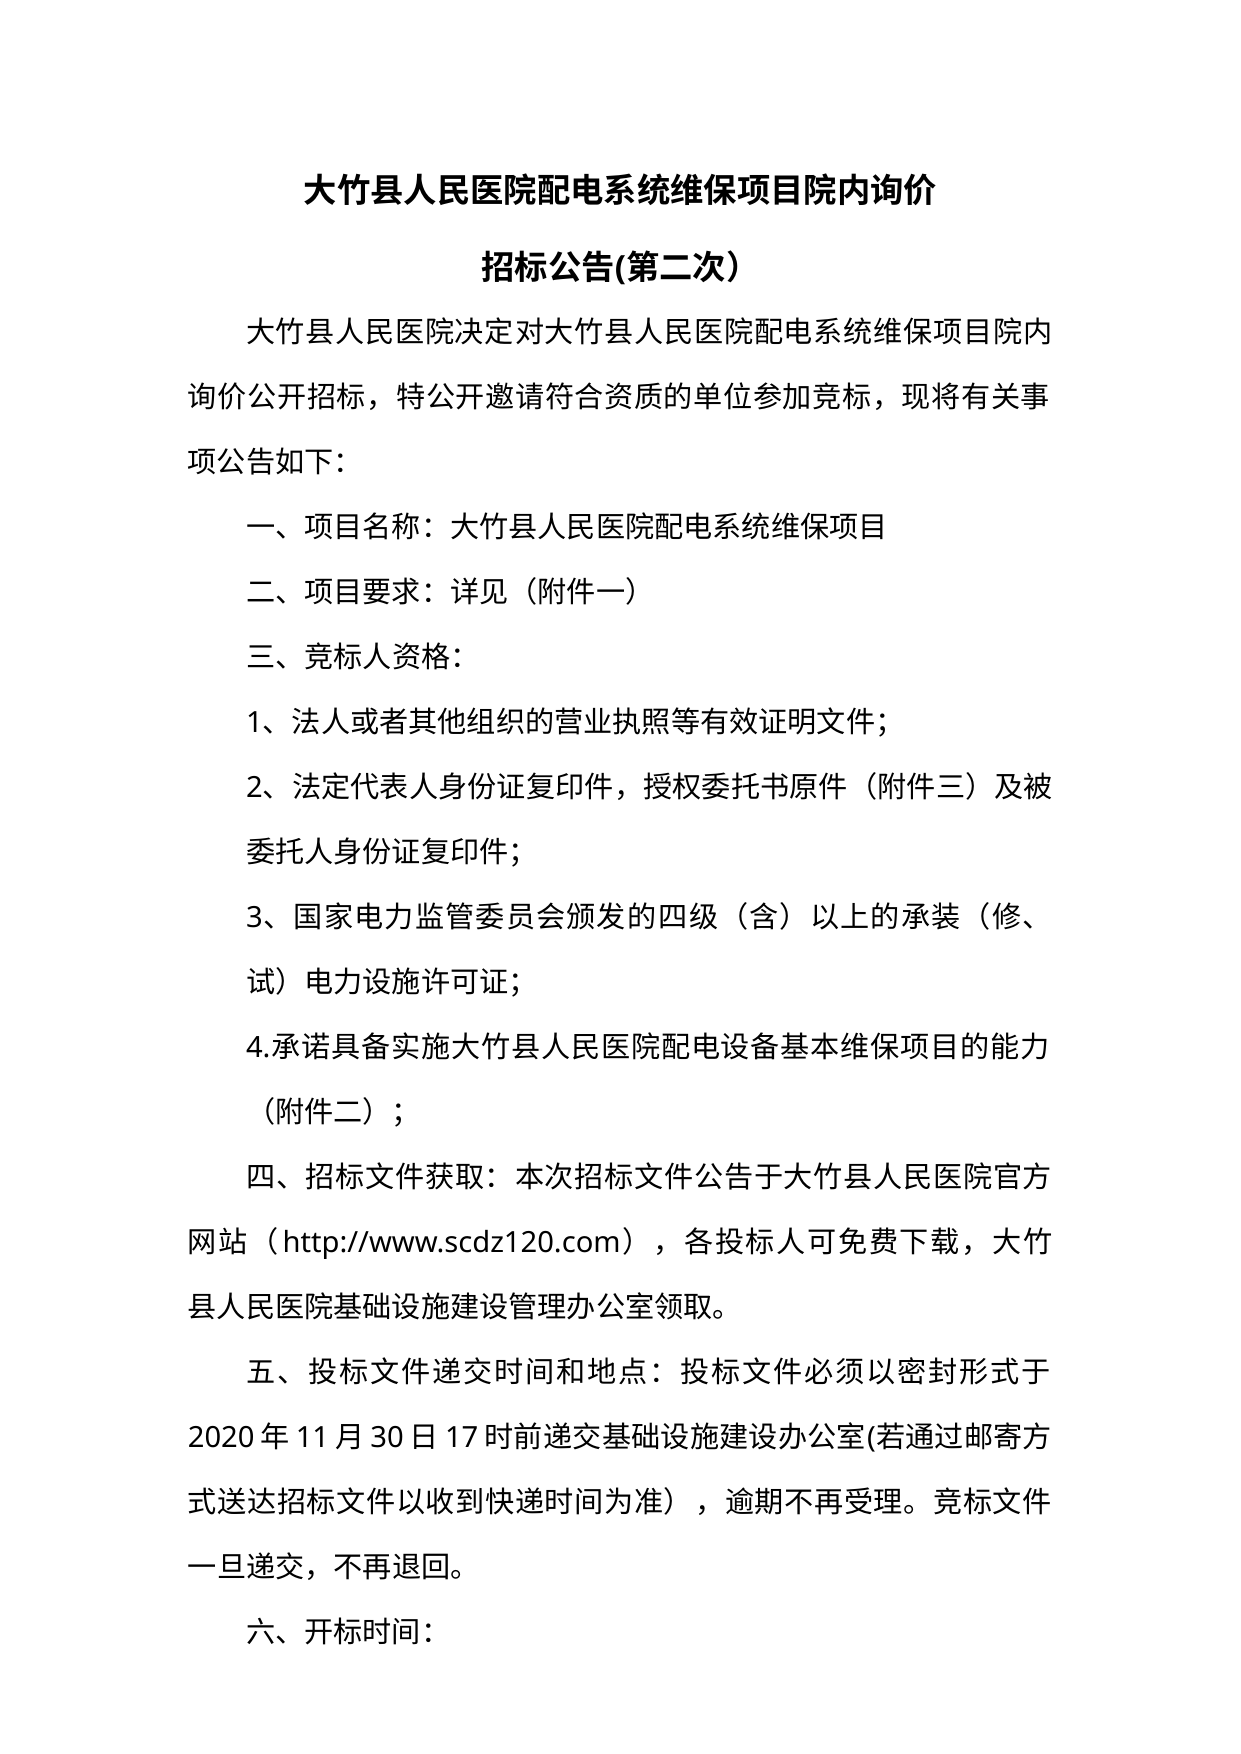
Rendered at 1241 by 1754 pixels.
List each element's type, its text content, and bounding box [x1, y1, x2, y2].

text 招标公告(第二次） [187, 233, 1053, 298]
text 六、开标时间： [187, 1598, 1053, 1663]
list 3、国家电力监管委员会颁发的四级（含）以上的承装（修、试）电力设施许可证； [246, 883, 1053, 1013]
list 1、法人或者其他组织的营业执照等有效证明文件； 2、法定代表人身份证复印件，授权委托书原件（附件三）及被委托人身份证复印件； [246, 688, 1053, 883]
text 一、项目名称：大竹县人民医院配电系统维保项目 [187, 493, 1053, 558]
text 二、项目要求：详见（附件一） [246, 558, 1053, 623]
text 大竹县人民医院配电系统维保项目院内询价 [187, 155, 1053, 220]
list 4.承诺具备实施大竹县人民医院配电设备基本维保项目的能力（附件二）； [246, 1013, 1053, 1143]
text 五、投标文件递交时间和地点：投标文件必须以密封形式于2020年11月30日17时前递交基础设施建设办公室(若通过邮寄方式送达招标文件以收到快递时间为准），逾期不再受理。竞标文件一旦递交，不再退回。 [188, 1338, 1053, 1598]
text 四、招标文件获取：本次招标文件公告于大竹县人民医院官方网站（http://www.scdz120.com），各投标人可免费下载，大竹县人民医院基础设施建设管理办公室领取。 [187, 1143, 1053, 1338]
list 三、竞标人资格： [202, 623, 1053, 688]
text 大竹县人民医院决定对大竹县人民医院配电系统维保项目院内询价公开招标，特公开邀请符合资质的单位参加竞标，现将有关事项公告如下： [187, 298, 1053, 493]
